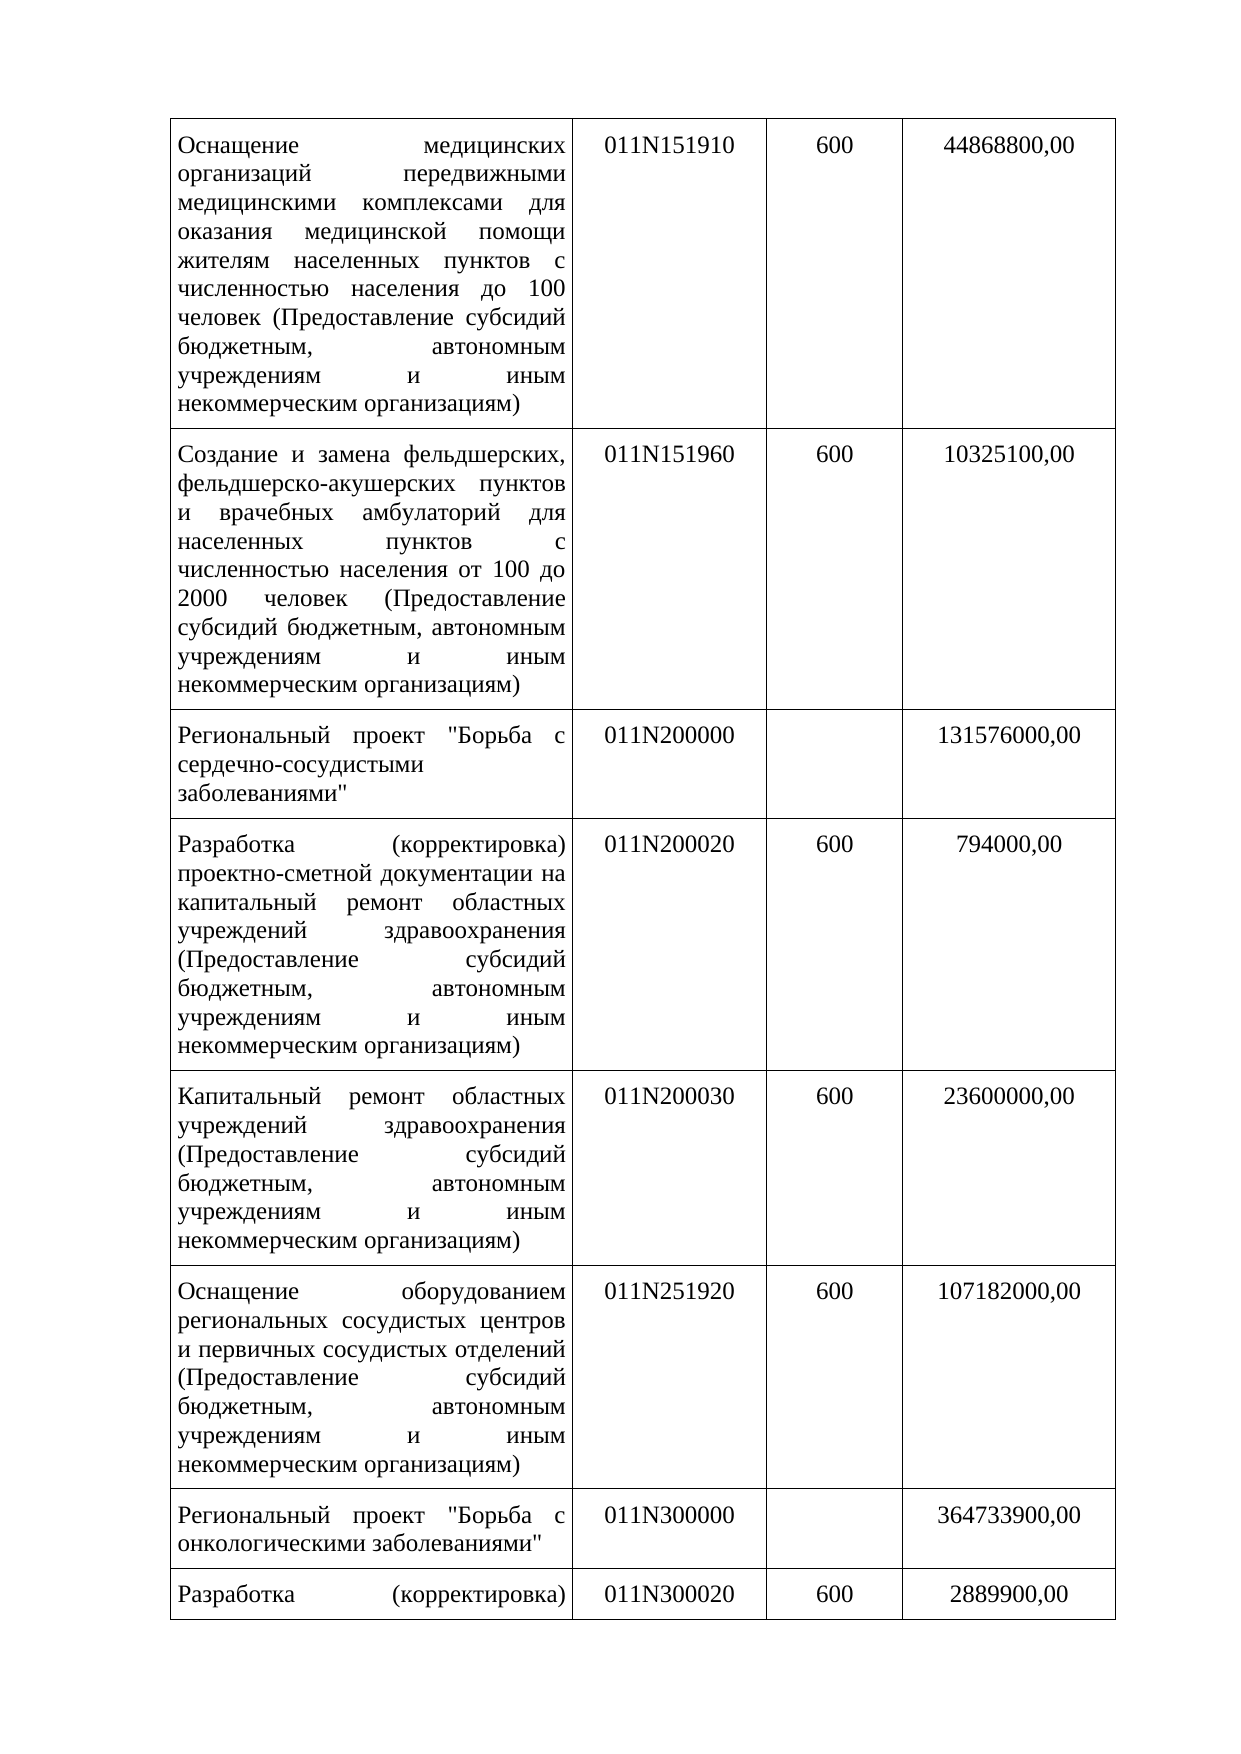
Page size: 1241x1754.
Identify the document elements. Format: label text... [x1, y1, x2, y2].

table_cell 364733900,00 [903, 1489, 1115, 1568]
table_cell [767, 1489, 902, 1568]
table_cell 600 [767, 819, 902, 1070]
table_cell 794000,00 [903, 819, 1115, 1070]
table_cell 10325100,00 [903, 429, 1115, 709]
table_cell 011N251920 [573, 1266, 766, 1488]
table_cell 44868800,00 [903, 119, 1115, 428]
table_cell 011N151910 [573, 119, 766, 428]
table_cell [171, 1569, 572, 1619]
table_cell 131576000,00 [903, 710, 1115, 817]
table_cell Региональный проект "Борьба с онкологическими заболеваниями" [171, 1489, 572, 1568]
table_cell 600 [767, 1071, 902, 1264]
table_cell 600 [767, 119, 902, 428]
table_cell [767, 710, 902, 817]
table_cell 600 [767, 429, 902, 709]
table_cell Региональный проект "Борьба с сердечно-сосудистыми заболеваниями" [171, 710, 572, 817]
table_cell 2889900,00 [903, 1569, 1115, 1619]
table_cell 011N200030 [573, 1071, 766, 1264]
table_cell 011N200000 [573, 710, 766, 817]
table_cell 011N151960 [573, 429, 766, 709]
table_cell Оснащение оборудованием региональных сосудистых центров и первичных сосудистых отделений (Предоставление субсидий бюджетным, автономным учреждениям и иным некоммерческим организациям) [171, 1266, 572, 1488]
table_cell 107182000,00 [903, 1266, 1115, 1488]
table_cell 23600000,00 [903, 1071, 1115, 1264]
table_cell 011N300020 [573, 1569, 766, 1619]
table_cell 600 [767, 1569, 902, 1619]
table_cell Создание и замена фельдшерских, фельдшерско-акушерских пунктов и врачебных амбулаторий для населенных пунктов с численностью населения от 100 до 2000 человек (Предоставление субсидий бюджетным, автономным учреждениям и иным некоммерческим организациям) [171, 429, 572, 709]
table_cell Оснащение медицинских организаций передвижными медицинскими комплексами для оказания медицинской помощи жителям населенных пунктов с численностью населения до 100 человек (Предоставление субсидий бюджетным, автономным учреждениям и иным некоммерческим организациям) [171, 119, 572, 428]
table_cell 600 [767, 1266, 902, 1488]
table_cell 011N300000 [573, 1489, 766, 1568]
table_cell 011N200020 [573, 819, 766, 1070]
